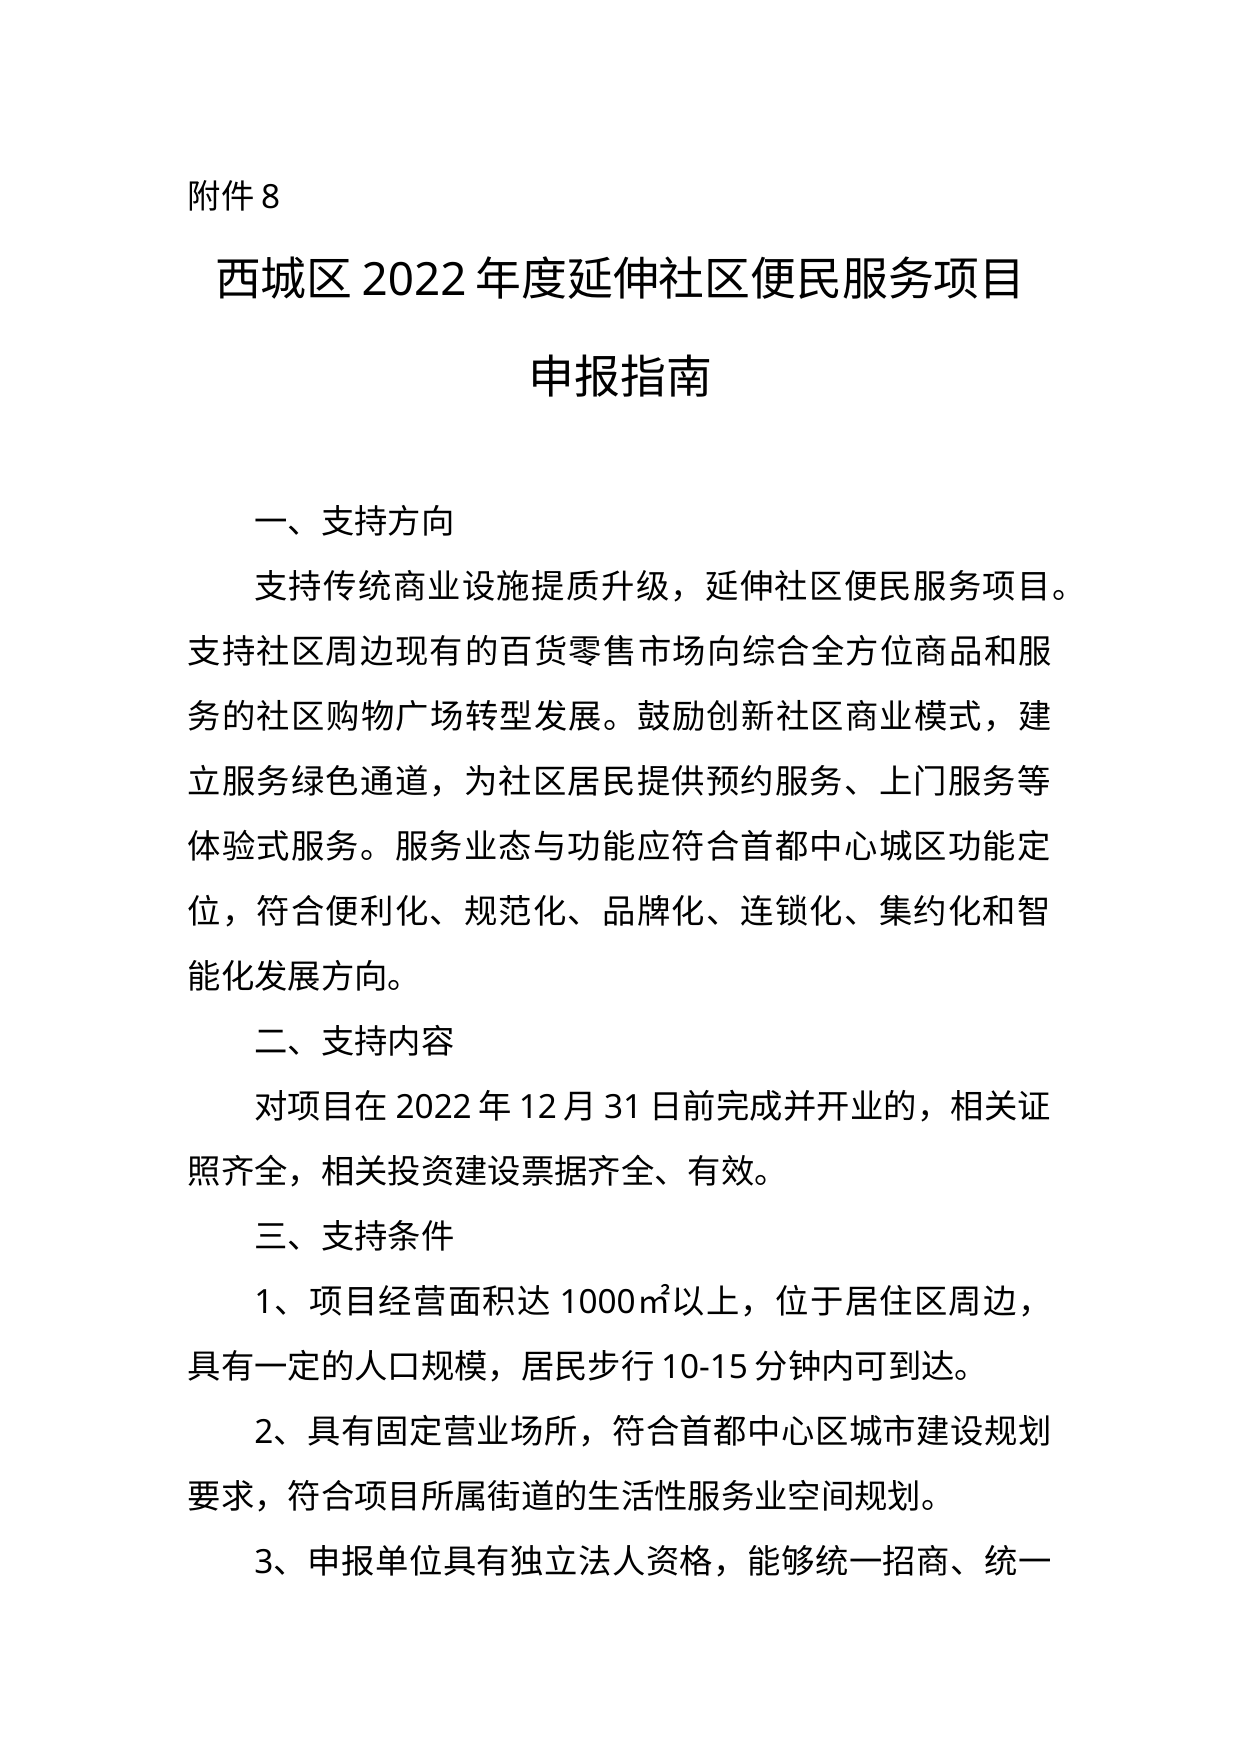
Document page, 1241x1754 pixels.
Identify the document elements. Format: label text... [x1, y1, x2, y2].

text 支持传统商业设施提质升级，延伸社区便民服务项目。支持社区周边现有的百货零售市场向综合全方位商品和服务的社区购物广场转型发展。鼓励创新社区商业模式，建立服务绿色通道，为社区居民提供预约服务、上门服务等体验式服务。服务业态与功能应符合首都中心城区功能定位，符合便利化、规范化、品牌化、连锁化、集约化和智能化发展方向。 [187, 552, 1053, 1007]
text 1、项目经营面积达1000㎡以上，位于居住区周边，具有一定的人口规模，居民步行10-15分钟内可到达。 [187, 1267, 1053, 1397]
text 西城区2022年度延伸社区便民服务项目 [187, 227, 1053, 324]
text 一、支持方向 [187, 487, 1053, 552]
text 申报指南 [187, 324, 1053, 422]
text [187, 1527, 1053, 1592]
text 附件8 [187, 162, 1053, 227]
text 二、支持内容 [187, 1007, 1053, 1072]
text 对项目在2022年12月31日前完成并开业的，相关证照齐全，相关投资建设票据齐全、有效。 [187, 1072, 1053, 1202]
text 2、具有固定营业场所，符合首都中心区城市建设规划要求，符合项目所属街道的生活性服务业空间规划。 [187, 1397, 1053, 1527]
text 三、支持条件 [187, 1202, 1053, 1267]
